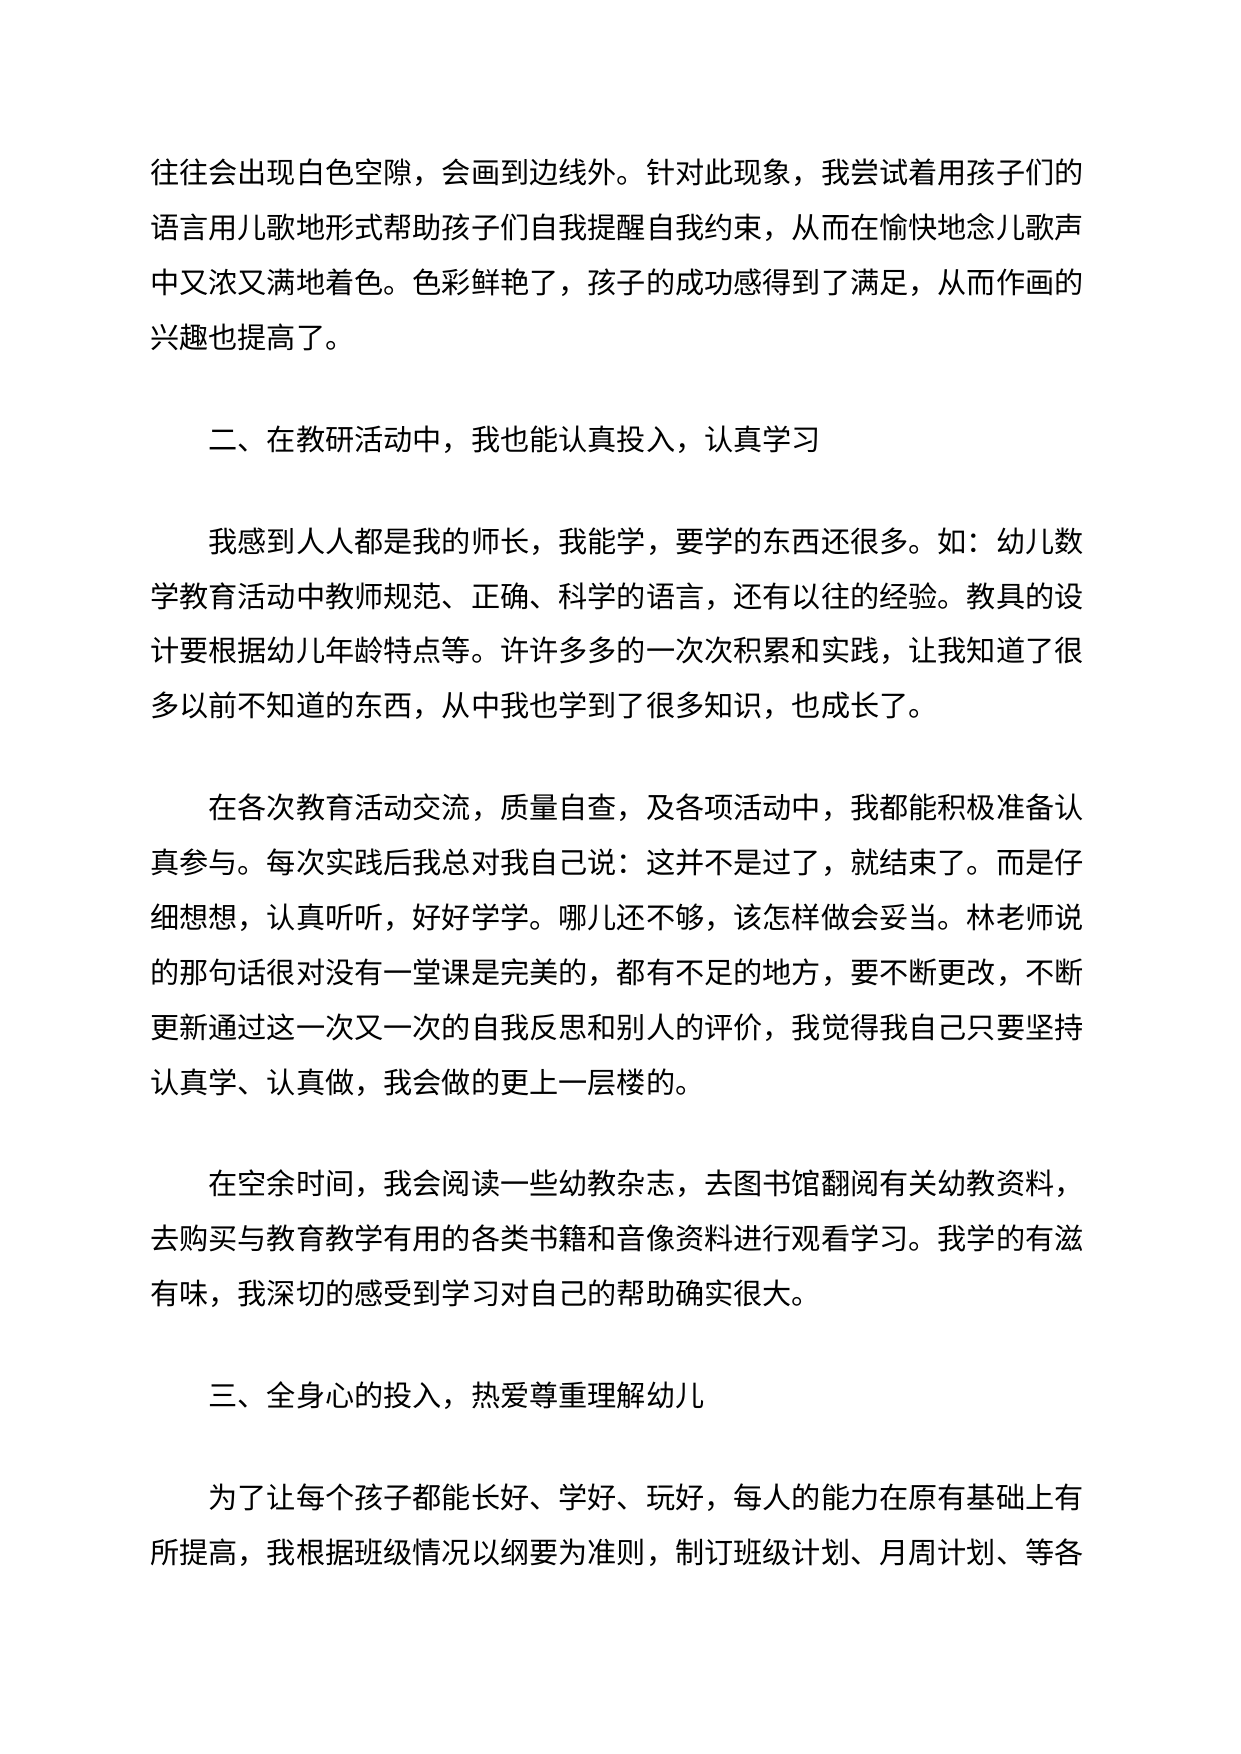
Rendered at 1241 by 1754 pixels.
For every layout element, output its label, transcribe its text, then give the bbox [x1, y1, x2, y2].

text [150, 150, 1090, 357]
text 三、全身心的投入，热爱尊重理解幼儿 [150, 1372, 1090, 1415]
text 在空余时间，我会阅读一些幼教杂志，去图书馆翻阅有关幼教资料，去购买与教育教学有用的各类书籍和音像资料进行观看学习。我学的有滋有味，我深切的感受到学习对自己的帮助确实很大。 [150, 1161, 1090, 1313]
text 二、在教研活动中，我也能认真投入，认真学习 [150, 416, 1090, 459]
text 在各次教育活动交流，质量自查，及各项活动中，我都能积极准备认真参与。每次实践后我总对我自己说：这并不是过了，就结束了。而是仔细想想，认真听听，好好学学。哪儿还不够，该怎样做会妥当。林老师说的那句话很对没有一堂课是完美的，都有不足的地方，要不断更改，不断更新通过这一次又一次的自我反思和别人的评价，我觉得我自己只要坚持认真学、认真做，我会做的更上一层楼的。 [150, 785, 1090, 1101]
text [150, 1474, 1090, 1571]
text 我感到人人都是我的师长，我能学，要学的东西还很多。如：幼儿数学教育活动中教师规范、正确、科学的语言，还有以往的经验。教具的设计要根据幼儿年龄特点等。许许多多的一次次积累和实践，让我知道了很多以前不知道的东西，从中我也学到了很多知识，也成长了。 [150, 518, 1090, 725]
